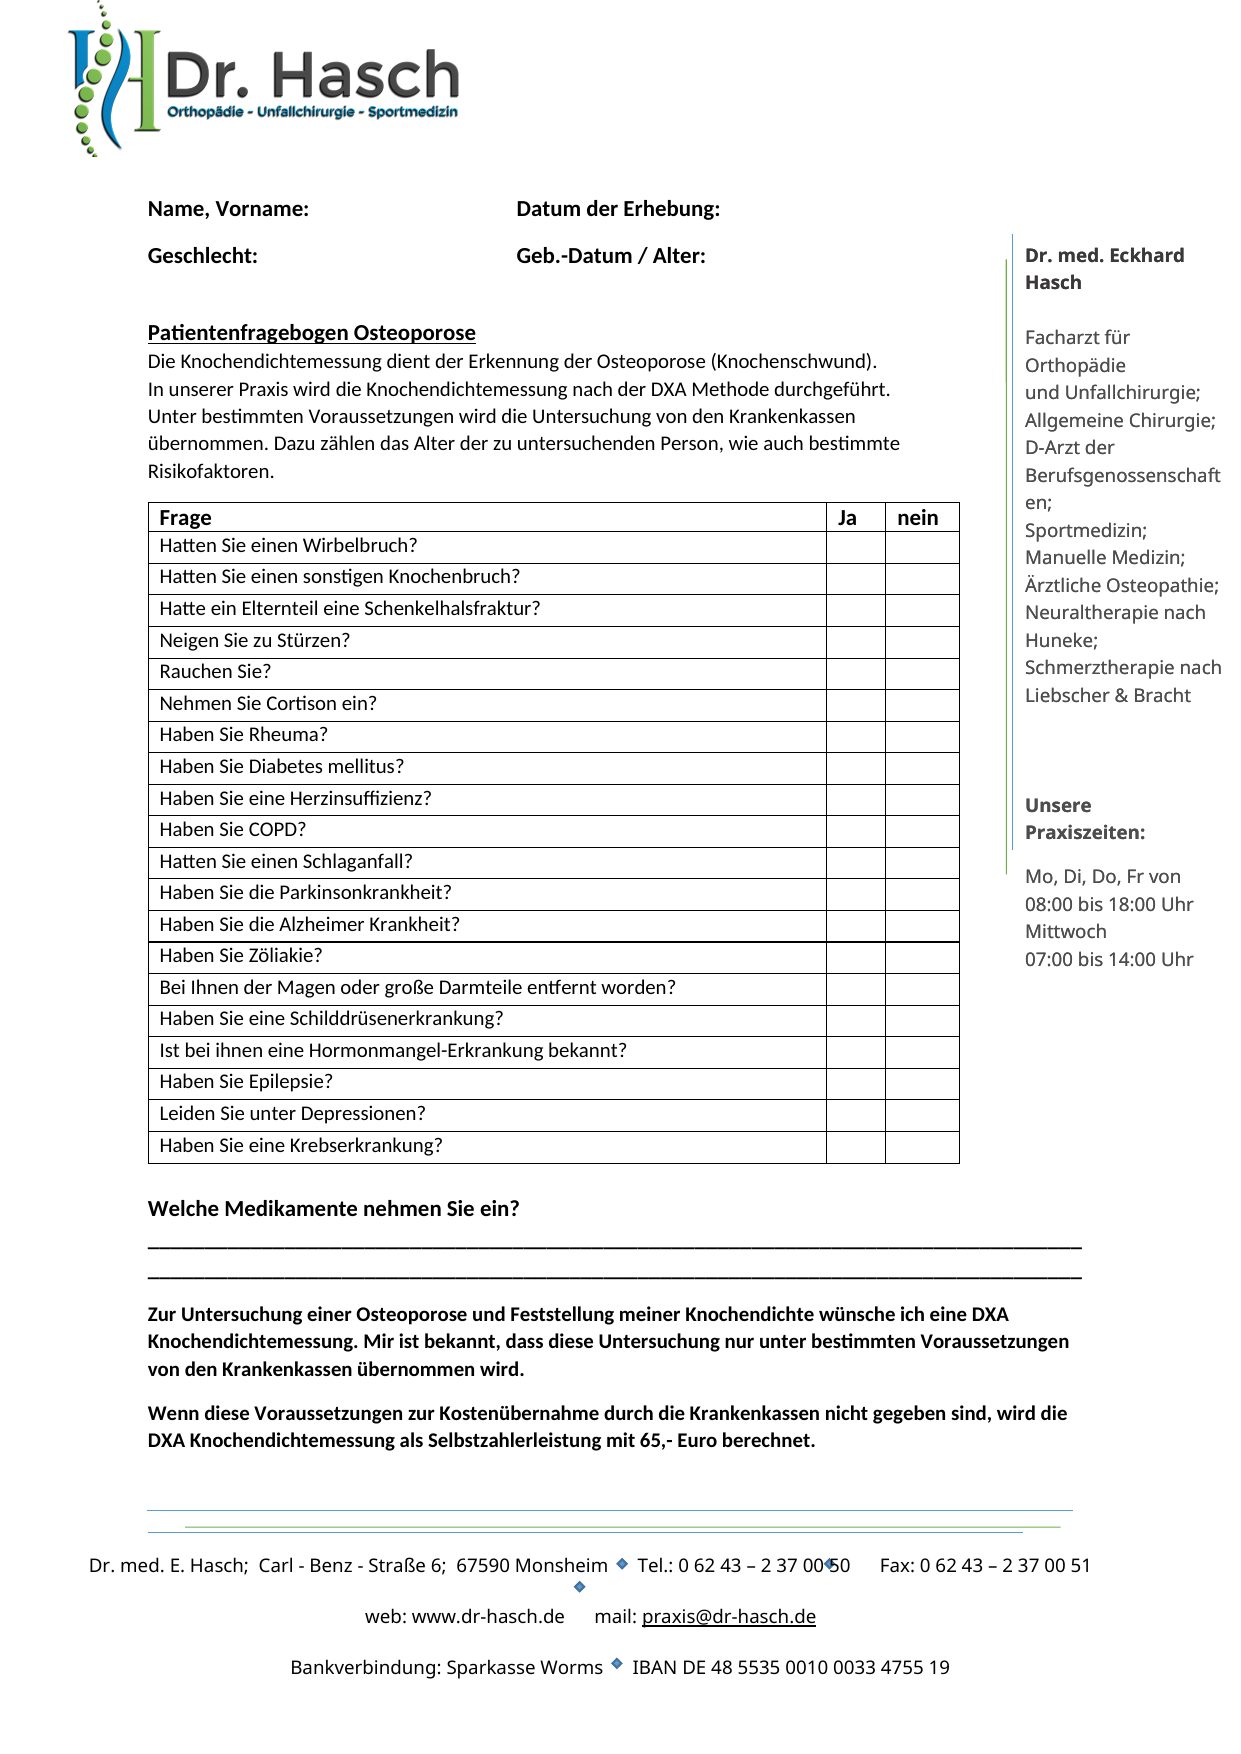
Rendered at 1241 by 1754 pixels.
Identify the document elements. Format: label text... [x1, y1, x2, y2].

table_cell Leiden Sie unter Depressionen? [149, 1100, 826, 1131]
picture [18, 0, 515, 157]
table_cell [886, 753, 959, 784]
text Name, Vorname: Datum der Erhebung: [148, 194, 1093, 222]
table_cell [886, 974, 959, 1004]
table_cell [827, 659, 885, 689]
table_cell [886, 943, 959, 973]
table_cell [886, 816, 959, 847]
table_cell Hatte ein Elternteil eine Schenkelhalsfraktur? [149, 595, 826, 626]
table_cell [886, 1100, 959, 1131]
table_cell [827, 1006, 885, 1036]
table_cell [827, 1069, 885, 1099]
table_cell [827, 1100, 885, 1131]
table_cell Haben Sie Rheuma? [149, 722, 826, 752]
table_cell [827, 911, 885, 941]
text Zur Untersuchung einer Osteoporose und Feststellung meiner Knochendichte wünsche ich eine DXA Knochendichtemessung. Mir ist bekannt, dass diese Untersuchung nur unter bestimmten Voraussetzungen von den Krankenkassen übernommen wird. [148, 1301, 1093, 1381]
table_cell Rauchen Sie? [149, 659, 826, 689]
table_cell Haben Sie COPD? [149, 816, 826, 847]
table_cell [886, 1069, 959, 1099]
table_header Frage [149, 503, 826, 531]
table_cell Hatten Sie einen Schlaganfall? [149, 848, 826, 878]
text Welche Medikamente nehmen Sie ein? ____________________________________________________________________________________________________________________________________________________________________ [148, 1163, 1093, 1282]
table_cell Haben Sie Zöliakie? [149, 943, 826, 973]
table_cell Ist bei ihnen eine Hormonmangel-Erkrankung bekannt? [149, 1037, 826, 1068]
table_cell [827, 532, 885, 563]
text Patientenfragebogen Osteoporose Die Knochendichtemessung dient der Erkennung der Osteoporose (Knochenschwund). In unserer Praxis wird die Knochendichtemessung nach der DXA Methode durchgeführt. Unter bestimmten Voraussetzungen wird die Untersuchung von den Krankenkassen übernommen. Dazu zählen das Alter der zu untersuchenden Person, wie auch bestimmte Risikofaktoren. [148, 288, 1005, 483]
table_cell [827, 943, 885, 973]
table_cell [827, 627, 885, 657]
table_cell [827, 816, 885, 847]
table_cell [886, 564, 959, 594]
table_cell Haben Sie die Alzheimer Krankheit? [149, 911, 826, 941]
table_cell Haben Sie Diabetes mellitus? [149, 753, 826, 784]
table_cell Neigen Sie zu Stürzen? [149, 627, 826, 657]
text Wenn diese Voraussetzungen zur Kostenübernahme durch die Krankenkassen nicht gegeben sind, wird die DXA Knochendichtemessung als Selbstzahlerleistung mit 65,- Euro berechnet. [148, 1400, 1093, 1453]
table_cell [827, 595, 885, 626]
table_cell [827, 974, 885, 1004]
table_cell Haben Sie die Parkinsonkrankheit? [149, 879, 826, 910]
table_cell [827, 564, 885, 594]
table_header nein [886, 503, 959, 531]
table_cell [886, 911, 959, 941]
text Geschlecht: Geb.-Datum / Alter: [148, 241, 1012, 269]
table_cell [827, 722, 885, 752]
table_cell [886, 1132, 959, 1162]
table_cell [827, 1037, 885, 1068]
table_cell [886, 659, 959, 689]
table_cell [886, 785, 959, 815]
table_cell [827, 848, 885, 878]
table_cell Hatten Sie einen sonstigen Knochenbruch? [149, 564, 826, 594]
table_cell [886, 1006, 959, 1036]
table_cell [886, 879, 959, 910]
table_cell [827, 1132, 885, 1162]
table_cell [886, 722, 959, 752]
table_cell [827, 879, 885, 910]
table_cell [827, 690, 885, 721]
table_cell [886, 848, 959, 878]
table_cell [886, 1037, 959, 1068]
table_cell Haben Sie eine Herzinsuffizienz? [149, 785, 826, 815]
table_cell [886, 627, 959, 657]
table_cell Nehmen Sie Cortison ein? [149, 690, 826, 721]
table_header Ja [827, 503, 885, 531]
table_cell Bei Ihnen der Magen oder große Darmteile entfernt worden? [149, 974, 826, 1004]
table_cell Haben Sie Epilepsie? [149, 1069, 826, 1099]
table_cell [886, 690, 959, 721]
table_cell [827, 785, 885, 815]
table_cell Haben Sie eine Krebserkrankung? [149, 1132, 826, 1162]
table_cell [886, 595, 959, 626]
table_cell [886, 532, 959, 563]
table_cell Hatten Sie einen Wirbelbruch? [149, 532, 826, 563]
table_cell [827, 753, 885, 784]
text Geschlecht: Geb.-Datum / Alter: [1013, 241, 1093, 269]
table_cell Haben Sie eine Schilddrüsenerkrankung? [149, 1006, 826, 1036]
